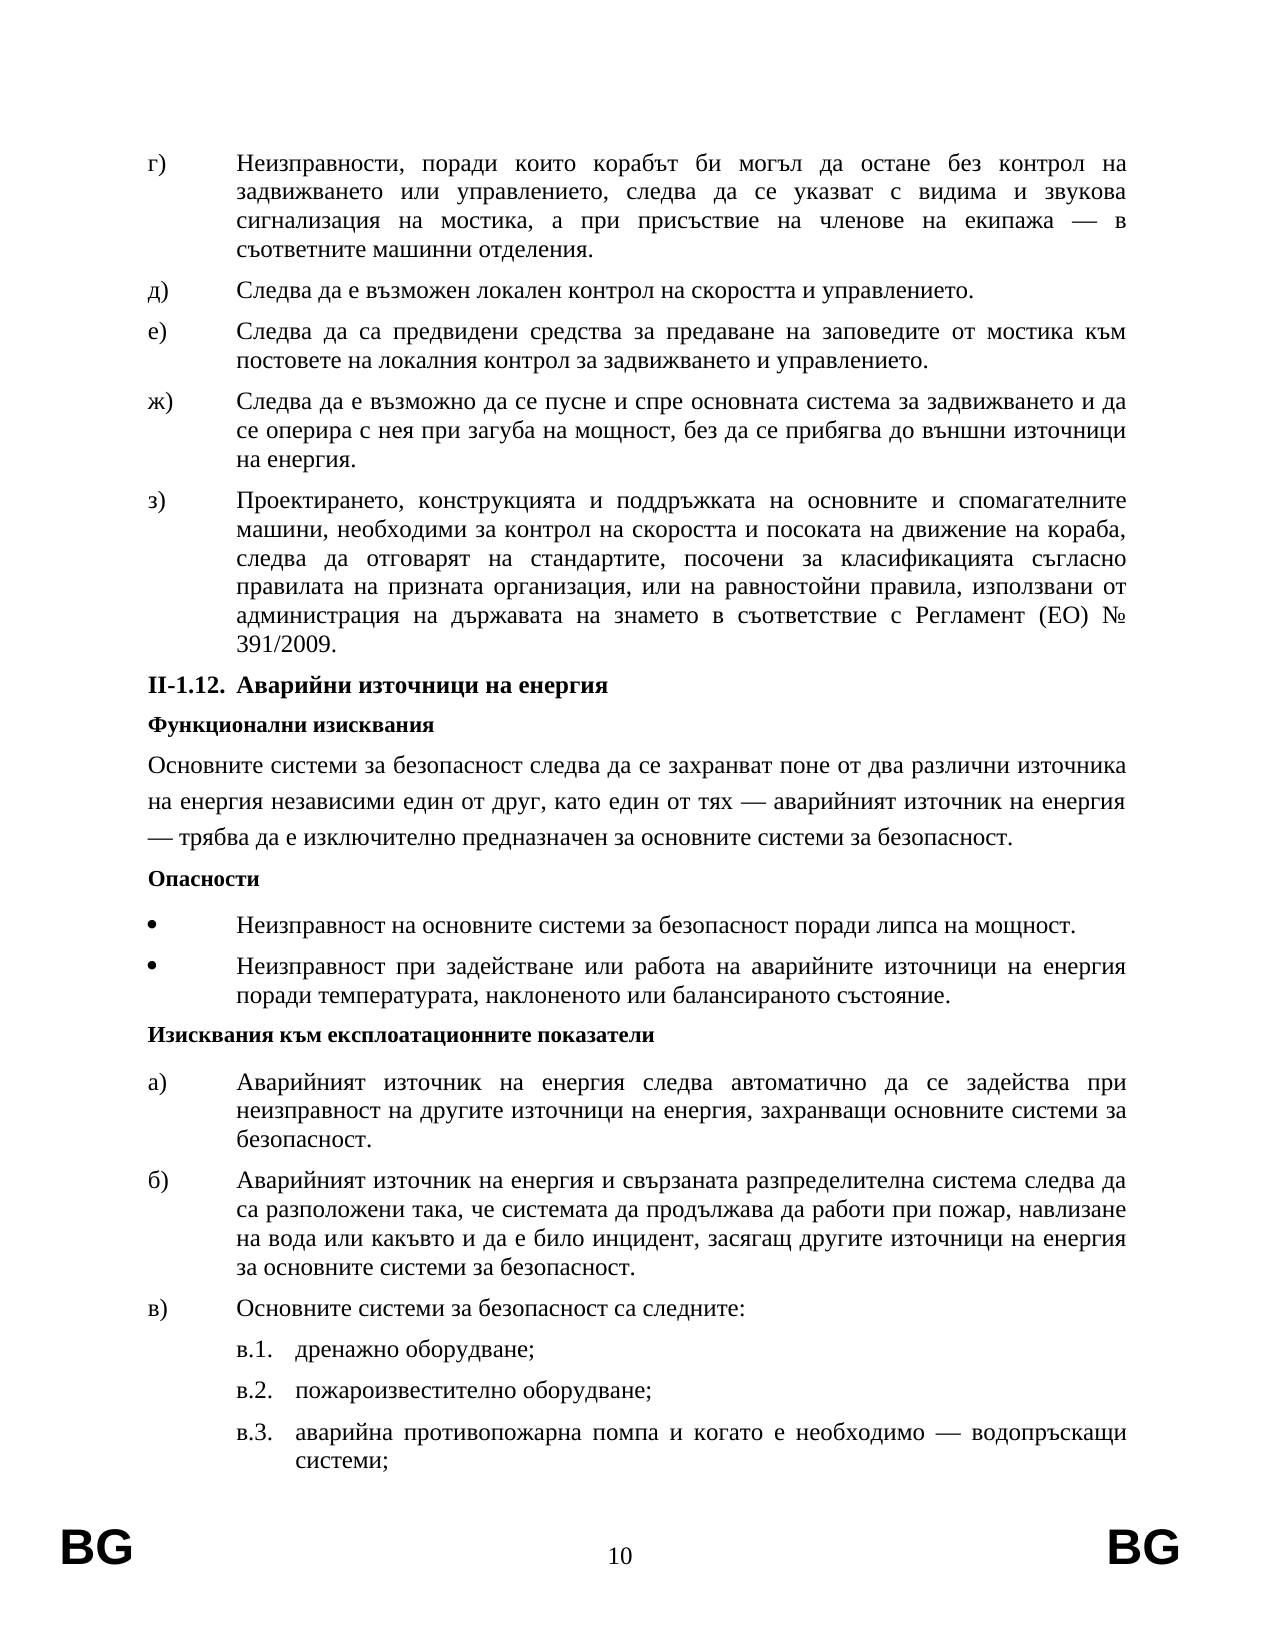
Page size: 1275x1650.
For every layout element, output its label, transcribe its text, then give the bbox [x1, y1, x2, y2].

text б) Аварийният източник на енергия и свързаната разпределителна система следва да са разположени така, че системата да продължава да работи при пожар, навлизане на вода или какъвто и да е било инцидент, засягащ другите източници на енергия за основните системи за безопасност. [148, 1165, 1127, 1280]
text Функционални изисквания [148, 711, 1127, 738]
text г) Неизправности, поради които корабът би могъл да остане без контрол на задвижването или управлението, следва да се указват с видима и звукова сигнализация на мостика, а при присъствие на членове на екипажа — в съответните машинни отделения. [148, 148, 1127, 263]
text Неизправност на основните системи за безопасност поради липса на мощност. [148, 910, 1127, 939]
text ж) Следва да е възможно да се пусне и спре основната система за задвижването и да се оперира с нея при загуба на мощност, без да се прибягва до външни източници на енергия. [148, 386, 1127, 473]
text Изисквания към експлоатационните показатели [148, 1021, 1127, 1048]
text в.2. пожароизвестително оборудване; [236, 1375, 1127, 1404]
text з) Проектирането, конструкцията и поддръжката на основните и спомагателните машини, необходими за контрол на скоростта и посоката на движение на кораба, следва да отговарят на стандартите, посочени за класификацията съгласно правилата на призната организация, или на равностойни правила, използвани от администрация на държавата на знамето в съответствие с Регламент (ЕО) № 391/2009. [148, 485, 1127, 658]
subtitle II-1.12. Аварийни източници на енергия [148, 670, 1127, 699]
text а) Аварийният източник на енергия следва автоматично да се задейства при неизправност на другите източници на енергия, захранващи основните системи за безопасност. [148, 1067, 1127, 1153]
text д) Следва да е възможен локален контрол на скоростта и управлението. [148, 275, 1127, 304]
text в) Основните системи за безопасност са следните: [148, 1293, 1127, 1322]
text в.3. аварийна противопожарна помпа и когато е необходимо — водопръскащи системи; [236, 1417, 1127, 1474]
text Неизправност при задействане или работа на аварийните източници на енергия поради температурата, наклоненото или балансираното състояние. [148, 951, 1127, 1009]
text е) Следва да са предвидени средства за предаване на заповедите от мостика към постовете на локалния контрол за задвижването и управлението. [148, 316, 1127, 374]
text Основните системи за безопасност следва да се захранват поне от два различни източника на енергия независими един от друг, като един от тях — аварийният източник на енергия — трябва да е изключително предназначен за основните системи за безопасност. [148, 751, 1127, 851]
text в.1. дренажно оборудване; [236, 1334, 1127, 1363]
text Опасности [148, 864, 1127, 891]
